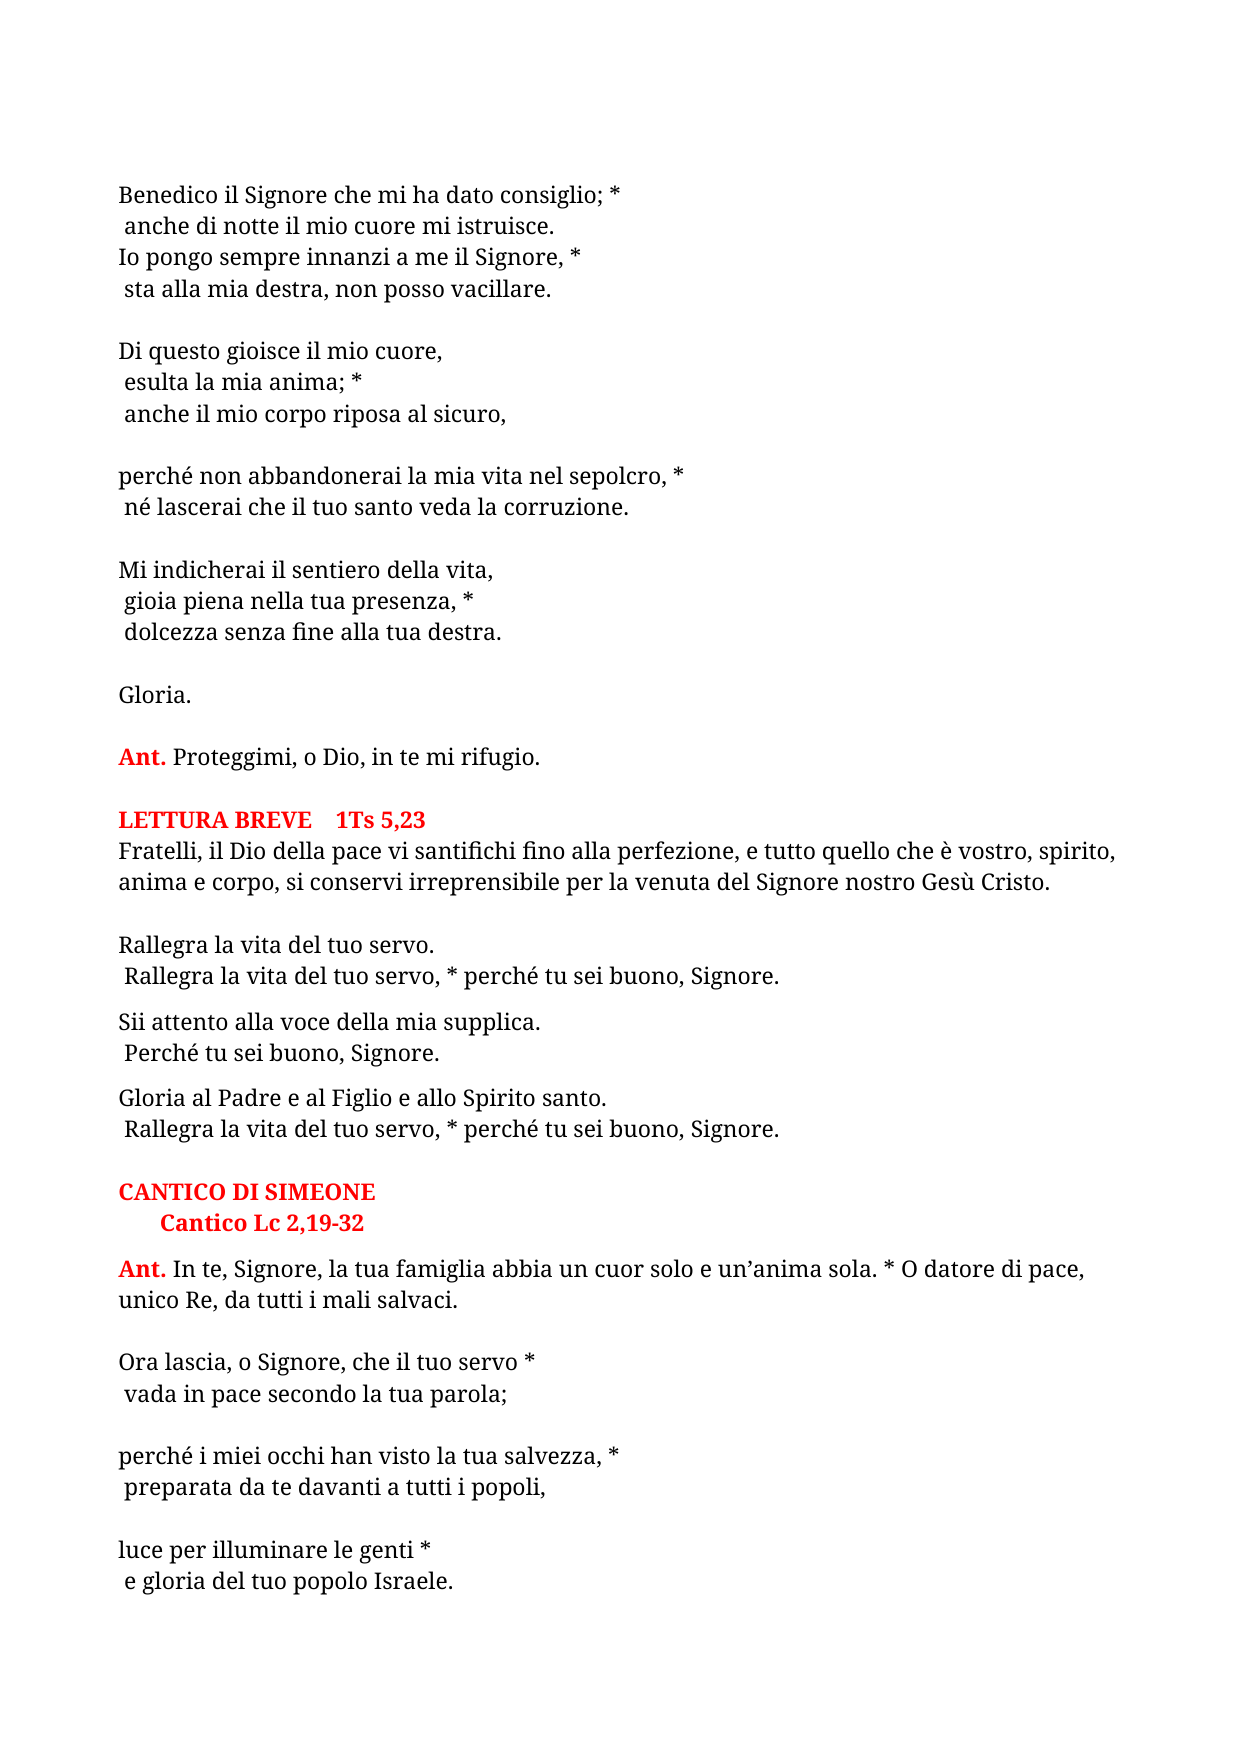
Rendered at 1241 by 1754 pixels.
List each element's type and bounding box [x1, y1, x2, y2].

text [118, 148, 1122, 1628]
